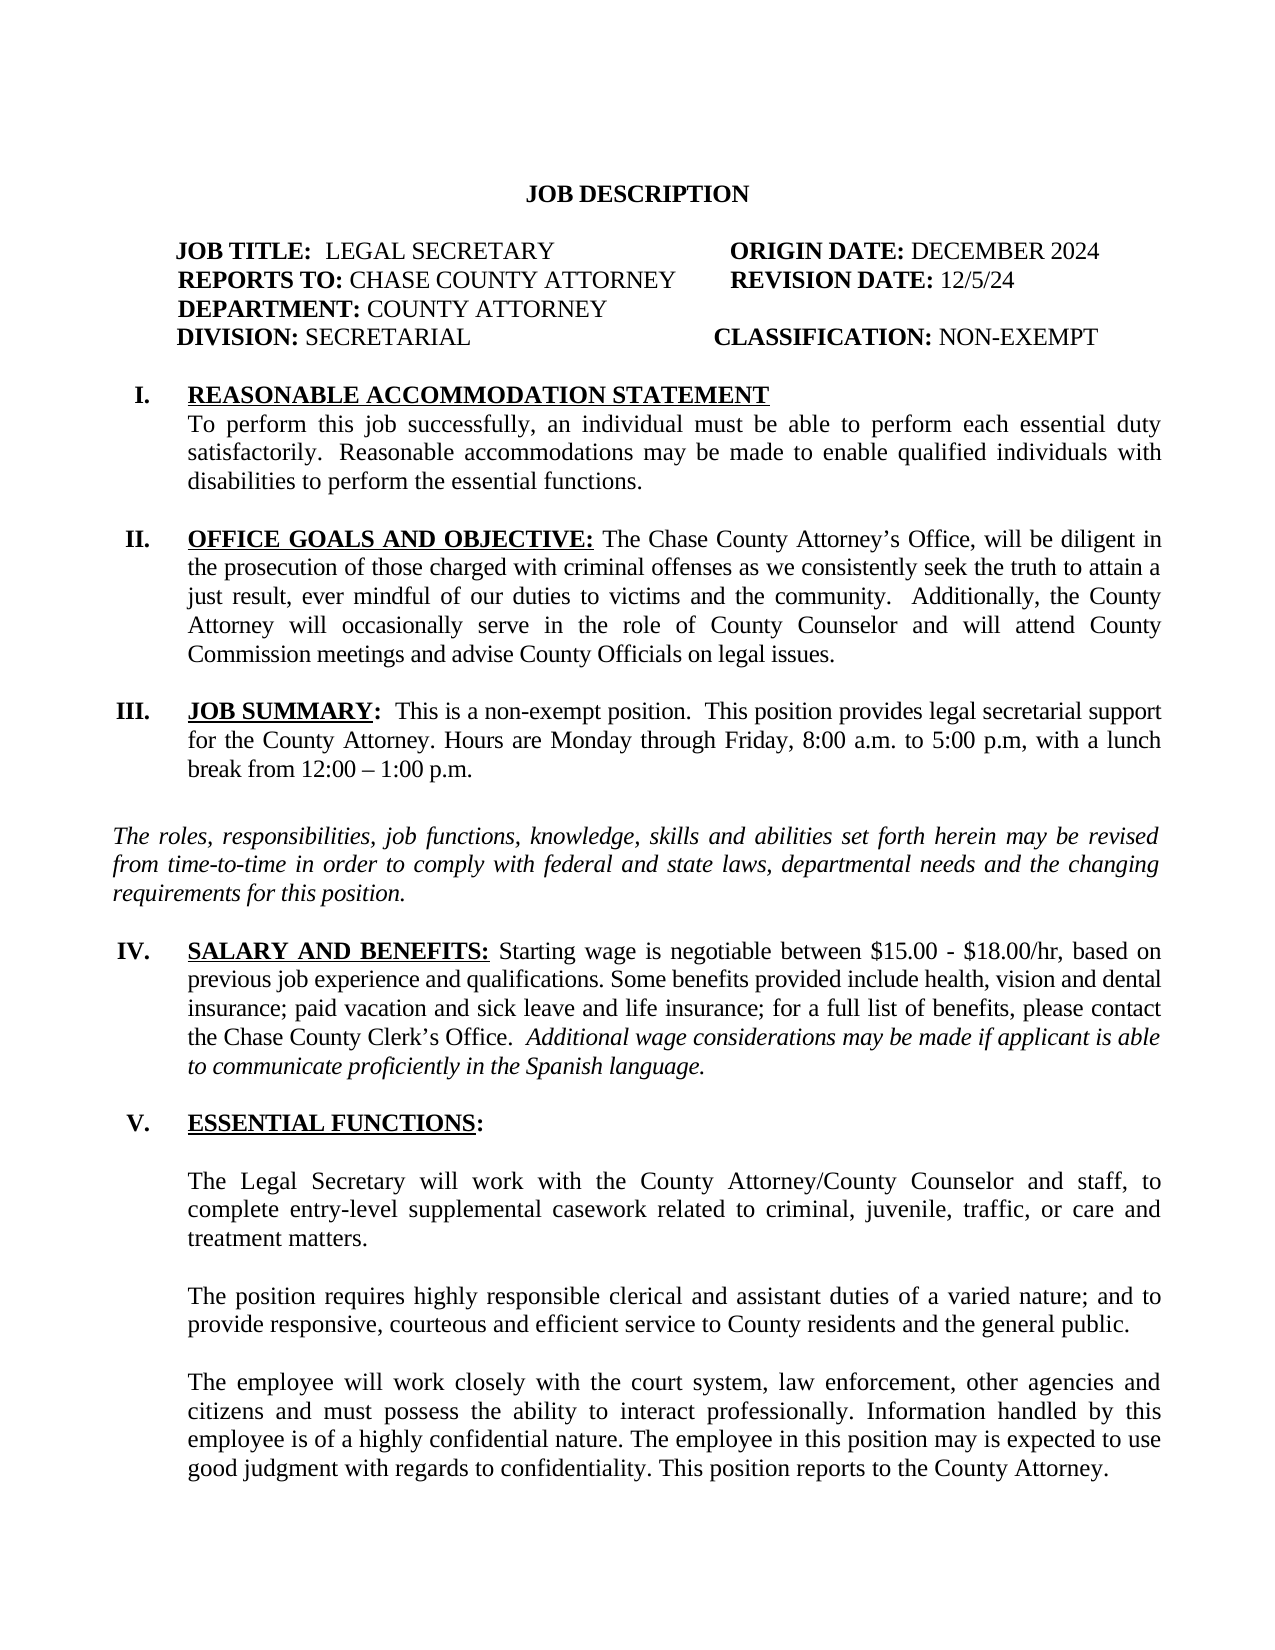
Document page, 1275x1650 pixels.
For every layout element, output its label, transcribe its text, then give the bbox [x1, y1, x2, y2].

list ESSENTIAL FUNCTIONS: [150, 1108, 1162, 1137]
list SALARY AND BENEFITS: Starting wage is negotiable between $15.00 - $18.00/hr, based on previous job experience and qualifications. Some benefits provided include health, vision and dental insurance; paid vacation and sick leave and life insurance; for a full list of benefits, please contact the Chase County Clerk’s Office. Additional wage considerations may be made if applicant is able to communicate proficiently in the Spanish language. [150, 936, 1162, 1079]
list OFFICE GOALS AND OBJECTIVE: The Chase County Attorney’s Office, will be diligent in the prosecution of those charged with criminal offenses as we consistently seek the truth to attain a just result, ever mindful of our duties to victims and the community. Additionally, the County Attorney will occasionally serve in the role of County Counselor and will attend County Commission meetings and advise County Officials on legal issues. [150, 524, 1162, 667]
list The Legal Secretary will work with the County Attorney/County Counselor and staff, to complete entry-level supplemental casework related to criminal, juvenile, traffic, or care and treatment matters. [187, 1166, 1162, 1252]
text REPORTS TO: CHASE COUNTY ATTORNEY REVISION DATE: 12/5/24 [112, 265, 1162, 294]
list The position requires highly responsible clerical and assistant duties of a varied nature; and to provide responsive, courteous and efficient service to County residents and the general public. [187, 1281, 1162, 1338]
list REASONABLE ACCOMMODATION STATEMENT [150, 380, 1162, 409]
list The employee will work closely with the court system, law enforcement, other agencies and citizens and must possess the ability to interact professionally. Information handled by this employee is of a highly confidential nature. The employee in this position may is expected to use good judgment with regards to confidentiality. This position reports to the County Attorney. [187, 1367, 1162, 1482]
text To perform this job successfully, an individual must be able to perform each essential duty satisfactorily. Reasonable accommodations may be made to enable qualified individuals with disabilities to perform the essential functions. [187, 409, 1162, 495]
text JOB TITLE: LEGAL SECRETARY ORIGIN DATE: DECEMBER 2024 [112, 236, 1162, 265]
text DEPARTMENT: COUNTY ATTORNEY [112, 294, 1162, 322]
text DIVISION: SECRETARIAL CLASSIFICATION: NON-EXEMPT [112, 322, 1162, 351]
text JOB DESCRIPTION [112, 179, 1162, 207]
text The roles, responsibilities, job functions, knowledge, skills and abilities set forth herein may be revised from time-to-time in order to comply with federal and state laws, departmental needs and the changing requirements for this position. [112, 821, 1162, 907]
list JOB SUMMARY: This is a non-exempt position. This position provides legal secretarial support for the County Attorney. Hours are Monday through Friday, 8:00 a.m. to 5:00 p.m, with a lunch break from 12:00 – 1:00 p.m. [150, 696, 1162, 782]
